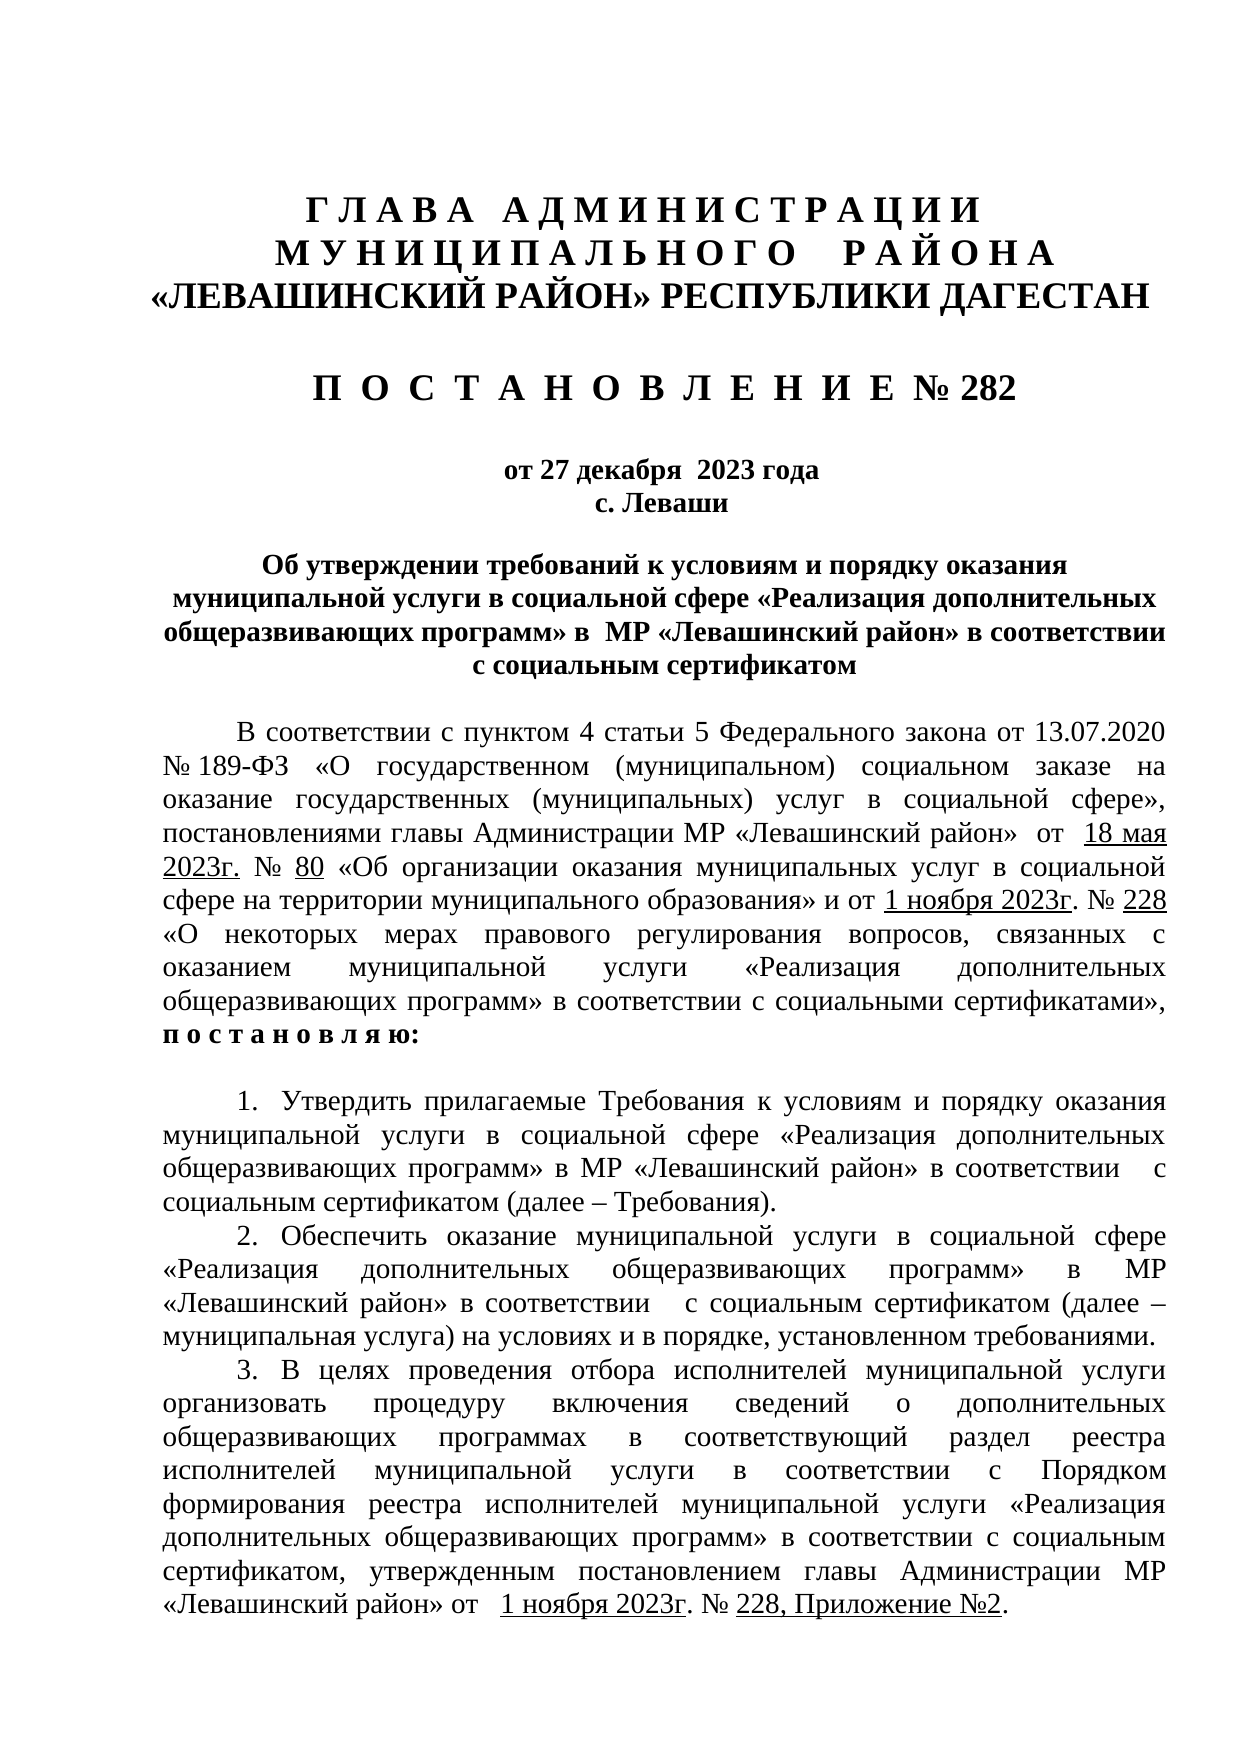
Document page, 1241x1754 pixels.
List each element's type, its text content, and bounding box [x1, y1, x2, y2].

list Утвердить прилагаемые Требования к условиям и порядку оказания муниципальной услуги в социальной сфере «Реализация дополнительных общеразвивающих программ» в МР «Левашинский район» в соответствии с социальным сертификатом (далее – Требования). [162, 1083, 1167, 1218]
text Г Л А В А А Д М И Н И С Т Р А Ц И И [162, 188, 1122, 231]
text В соответствии с пунктом 4 статьи 5 Федерального закона от 13.07.2020 № 189-ФЗ «О государственном (муниципальном) социальном заказе на оказание государственных (муниципальных) услуг в социальной сфере», постановлениями главы Администрации МР «Левашинский район» от 18 мая 2023г. № 80 «Об организации оказания муниципальных услуг в социальной сфере на территории муниципального образования» и от 1 ноября 2023г. № 228 «О некоторых мерах правового регулирования вопросов, связанных с оказанием муниципальной услуги «Реализация дополнительных общеразвивающих программ» в соответствии с социальными сертификатами», п о с т а н о в л я ю: [162, 714, 1167, 1050]
text Об утверждении требований к условиям и порядку оказания муниципальной услуги в социальной сфере «Реализация дополнительных общеразвивающих программ» в МР «Левашинский район» в соответствии с социальным сертификатом [162, 547, 1167, 681]
text П О С Т А Н О В Л Е Н И Е № 282 [162, 366, 1167, 409]
text от 27 декабря 2023 года [162, 452, 1161, 485]
list Обеспечить оказание муниципальной услуги в социальной сфере «Реализация дополнительных общеразвивающих программ» в МР «Левашинский район» в соответствии с социальным сертификатом (далее – муниципальная услуга) на условиях и в порядке, установленном требованиями. [162, 1218, 1167, 1352]
list В целях проведения отбора исполнителей муниципальной услуги организовать процедуру включения сведений о дополнительных общеразвивающих программах в соответствующий раздел реестра исполнителей муниципальной услуги в соответствии с Порядком формирования реестра исполнителей муниципальной услуги «Реализация дополнительных общеразвивающих программ» в соответствии с социальным сертификатом, утвержденным постановлением главы Администрации МР «Левашинский район» от 1 ноября 2023г. № 228, Приложение №2. [162, 1352, 1167, 1620]
text с. Леваши [162, 485, 1161, 519]
text «ЛЕВАШИНСКИЙ РАЙОН» РЕСПУБЛИКИ ДАГЕСТАН [125, 274, 1175, 317]
text М У Н И Ц И П А Л Ь Н О Г О Р А Й О Н А [162, 231, 1167, 274]
